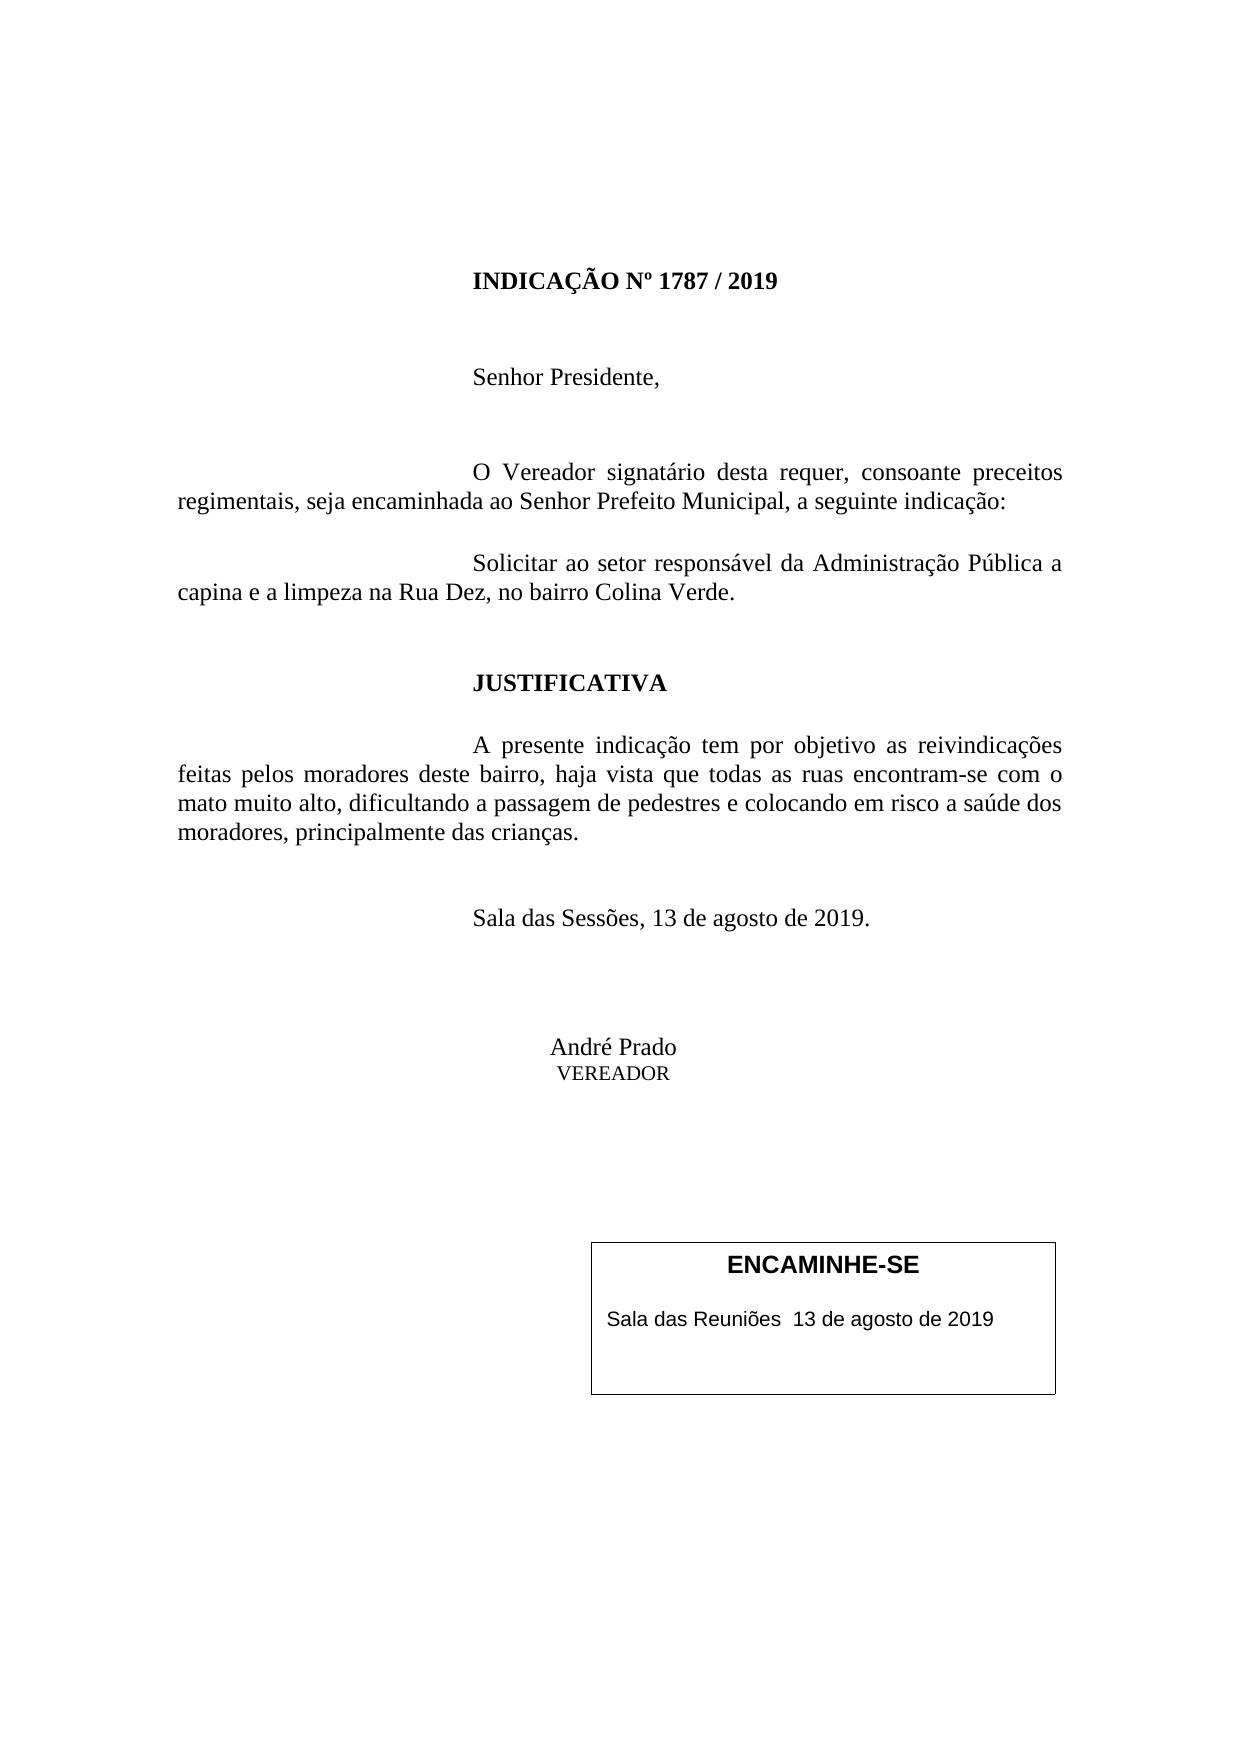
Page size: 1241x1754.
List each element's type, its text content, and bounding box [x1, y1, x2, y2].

text A presente indicação tem por objetivo as reivindicações feitas pelos moradores deste bairro, haja vista que todas as ruas encontram-se com o mato muito alto, dificultando a passagem de pedestres e colocando em risco a saúde dos moradores, principalmente das crianças. [177, 731, 1063, 846]
text Sala das Sessões, 13 de agosto de 2019. [472, 903, 1063, 932]
table_cell VEREADOR [170, 1061, 1056, 1090]
table_header André Prado [170, 1033, 1056, 1061]
text O Vereador signatário desta requer, consoante preceitos regimentais, seja encaminhada ao Senhor Prefeito Municipal, a seguinte indicação: [177, 457, 1063, 515]
text JUSTIFICATIVA [177, 668, 1004, 697]
text Solicitar ao setor responsável da Administração Pública a capina e a limpeza na Rua Dez, no bairro Colina Verde. [177, 548, 1063, 606]
text Senhor Presidente, [472, 362, 1063, 390]
text INDICAÇÃO Nº 1787 / 2019 [472, 266, 1063, 294]
